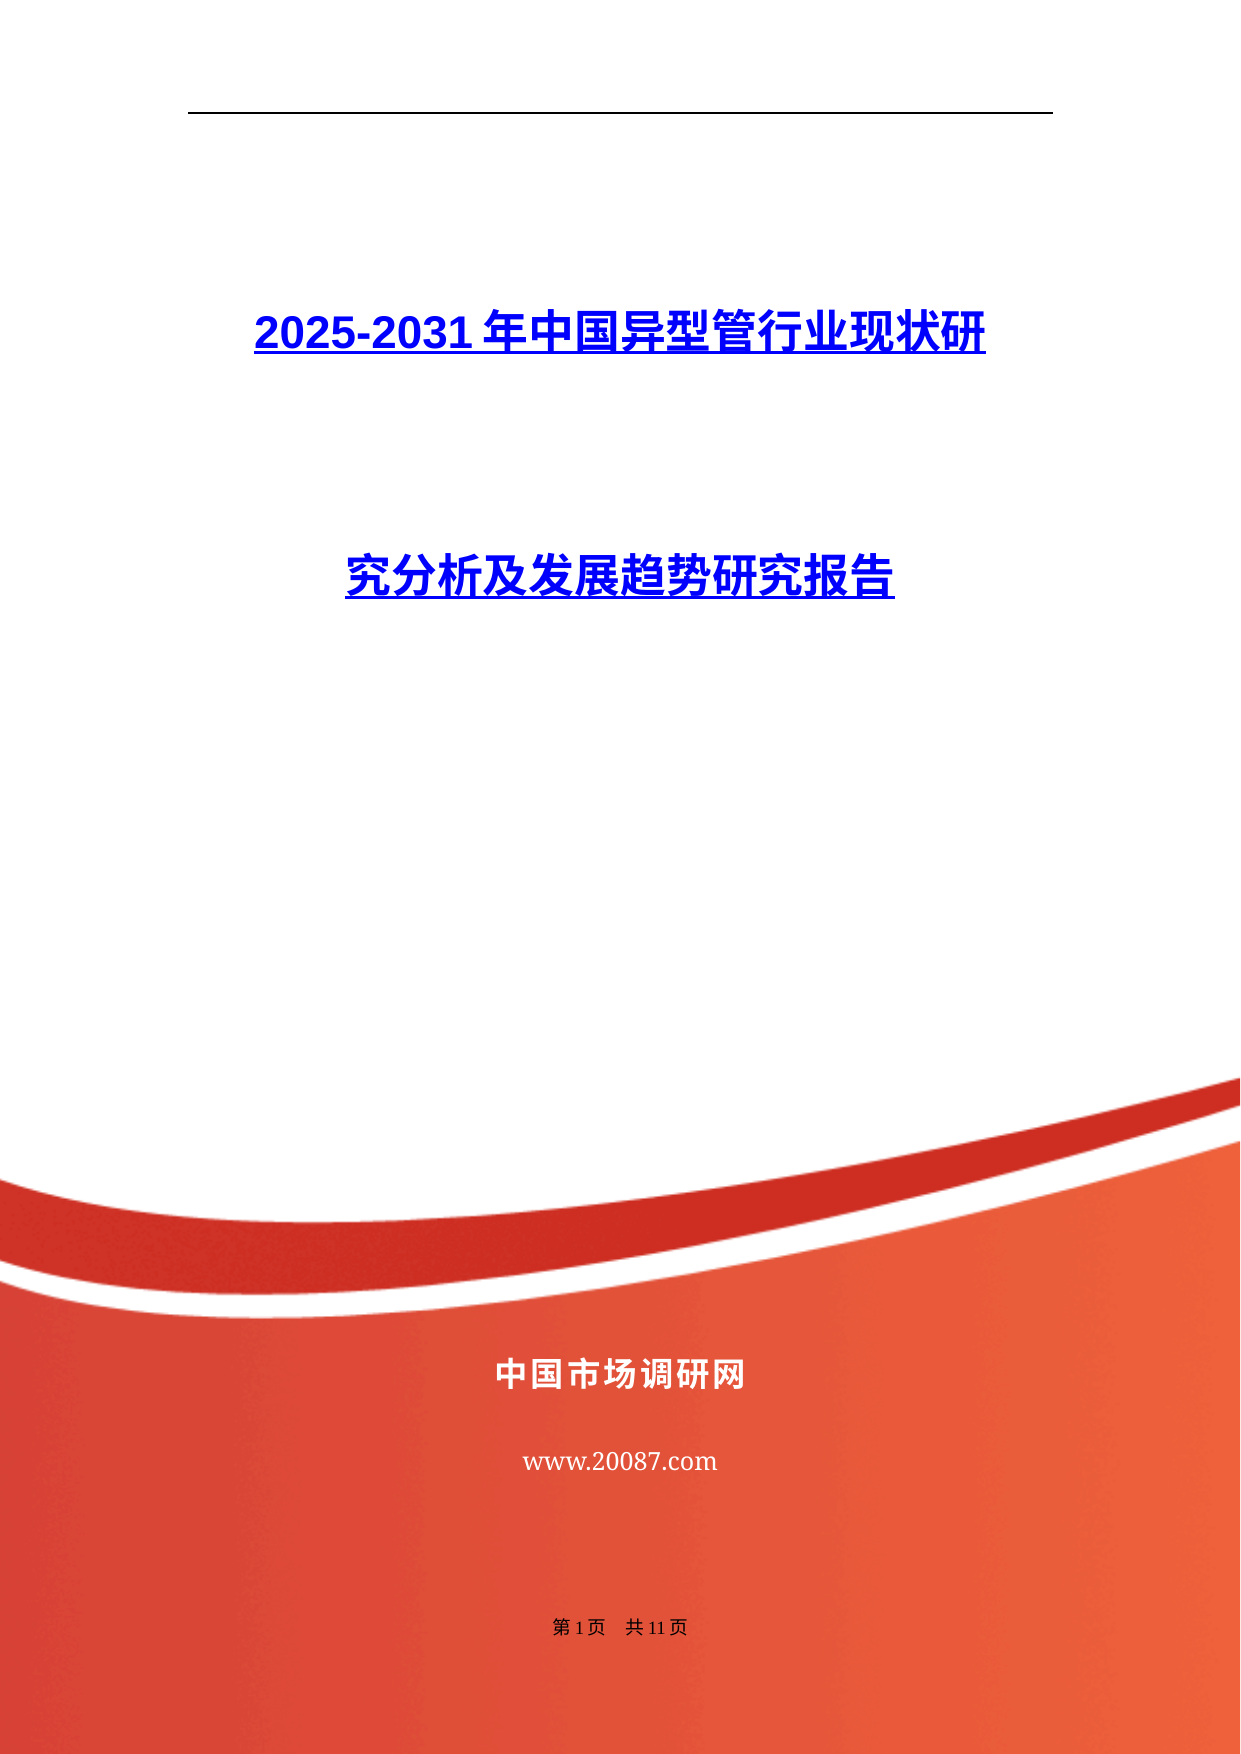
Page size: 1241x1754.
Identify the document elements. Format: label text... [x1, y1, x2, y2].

picture [0, 1006, 1241, 1754]
subtitle 中国市场调研网 [187, 1339, 1053, 1404]
table_header 2025-2031年中国异型管行业现状研究分析及发展趋势研究报告 [188, 207, 1053, 773]
text www.20087.com [187, 1428, 1053, 1493]
